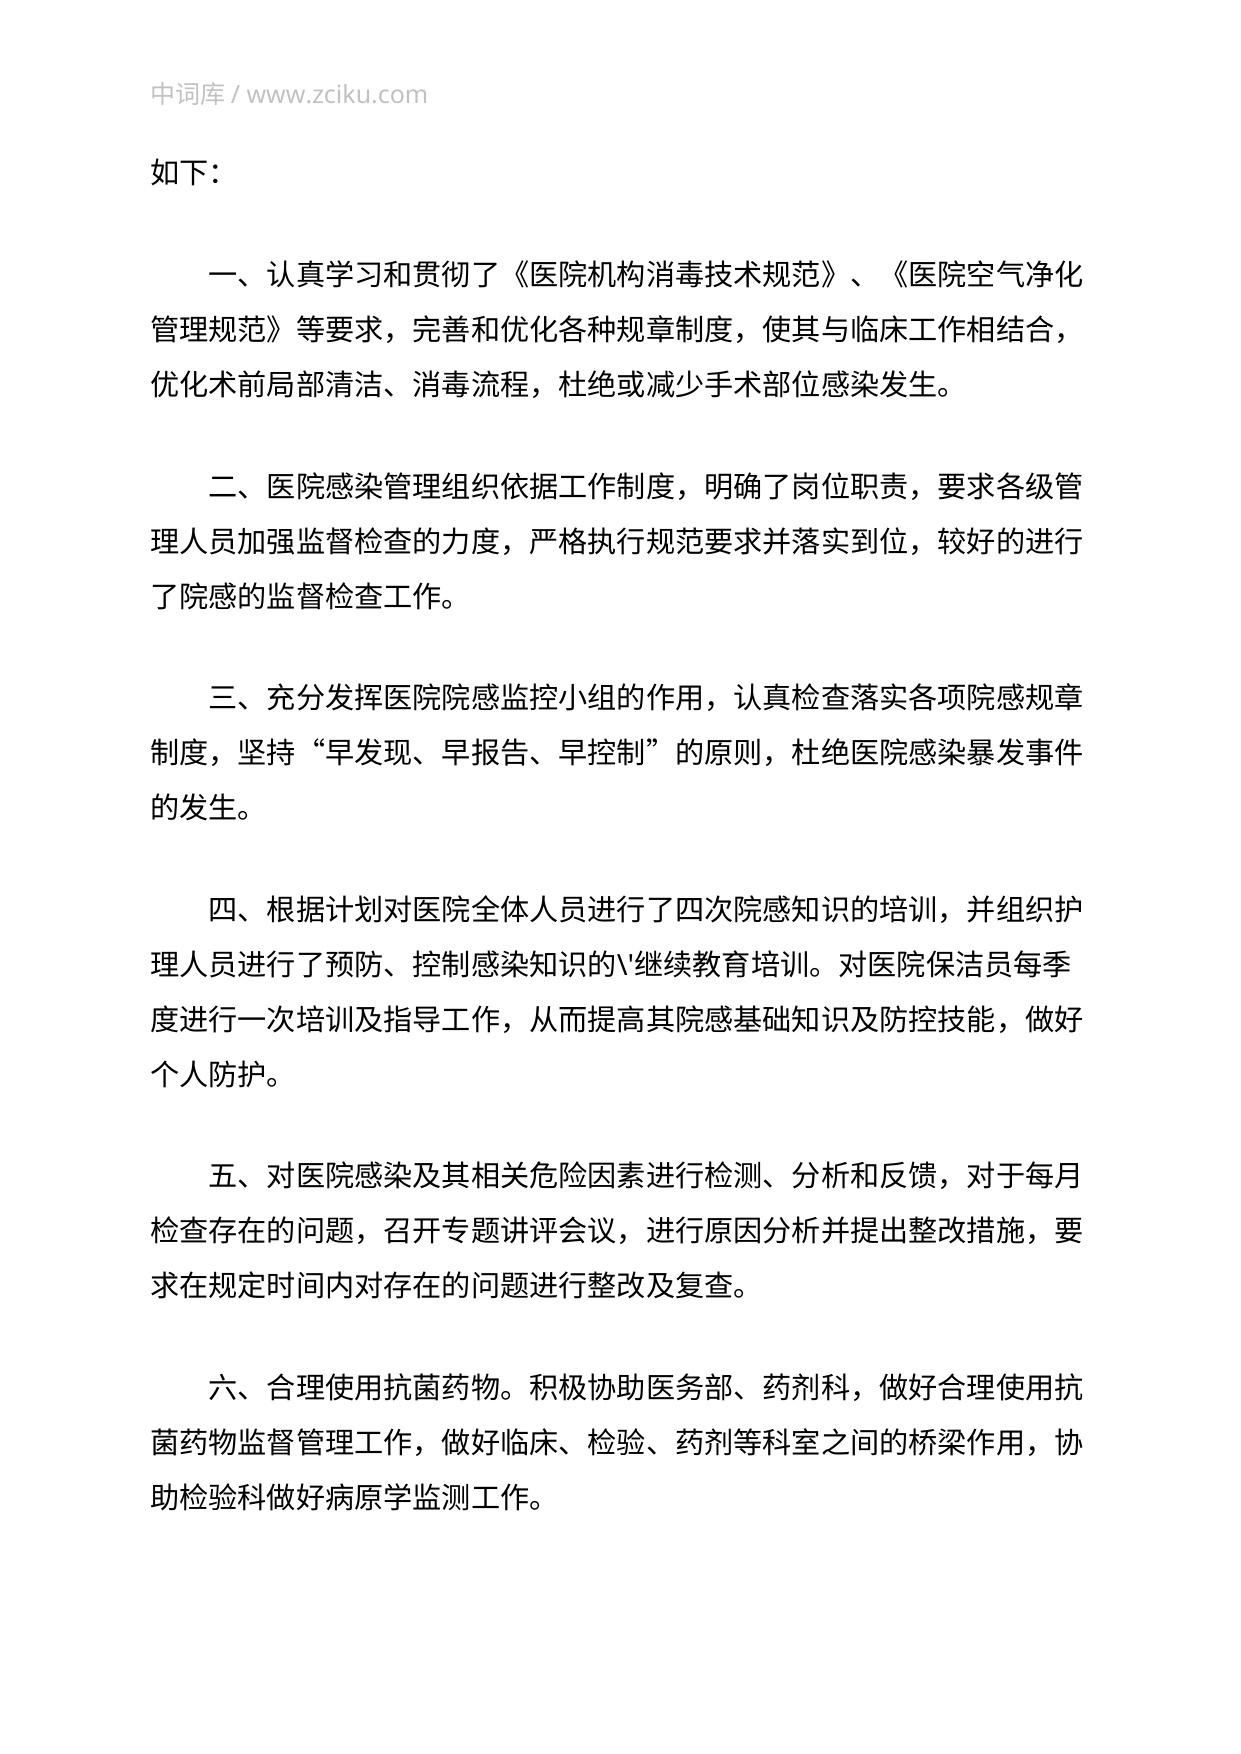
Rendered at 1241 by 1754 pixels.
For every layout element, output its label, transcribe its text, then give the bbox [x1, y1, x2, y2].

text 六、合理使用抗菌药物。积极协助医务部、药剂科，做好合理使用抗菌药物监督管理工作，做好临床、检验、药剂等科室之间的桥梁作用，协助检验科做好病原学监测工作。 [150, 1364, 1090, 1517]
text 五、对医院感染及其相关危险因素进行检测、分析和反馈，对于每月检查存在的问题，召开专题讲评会议，进行原因分析并提出整改措施，要求在规定时间内对存在的问题进行整改及复查。 [150, 1153, 1090, 1305]
text 二、医院感染管理组织依据工作制度，明确了岗位职责，要求各级管理人员加强监督检查的力度，严格执行规范要求并落实到位，较好的进行了院感的监督检查工作。 [150, 463, 1090, 615]
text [150, 150, 1090, 192]
text 三、充分发挥医院院感监控小组的作用，认真检查落实各项院感规章制度，坚持“早发现、早报告、早控制”的原则，杜绝医院感染暴发事件的发生。 [150, 675, 1090, 827]
text 一、认真学习和贯彻了《医院机构消毒技术规范》、《医院空气净化管理规范》等要求，完善和优化各种规章制度，使其与临床工作相结合，优化术前局部清洁、消毒流程，杜绝或减少手术部位感染发生。 [150, 252, 1090, 404]
text 四、根据计划对医院全体人员进行了四次院感知识的培训，并组织护理人员进行了预防、控制感染知识的\'继续教育培训。对医院保洁员每季度进行一次培训及指导工作，从而提高其院感基础知识及防控技能，做好个人防护。 [150, 886, 1090, 1093]
